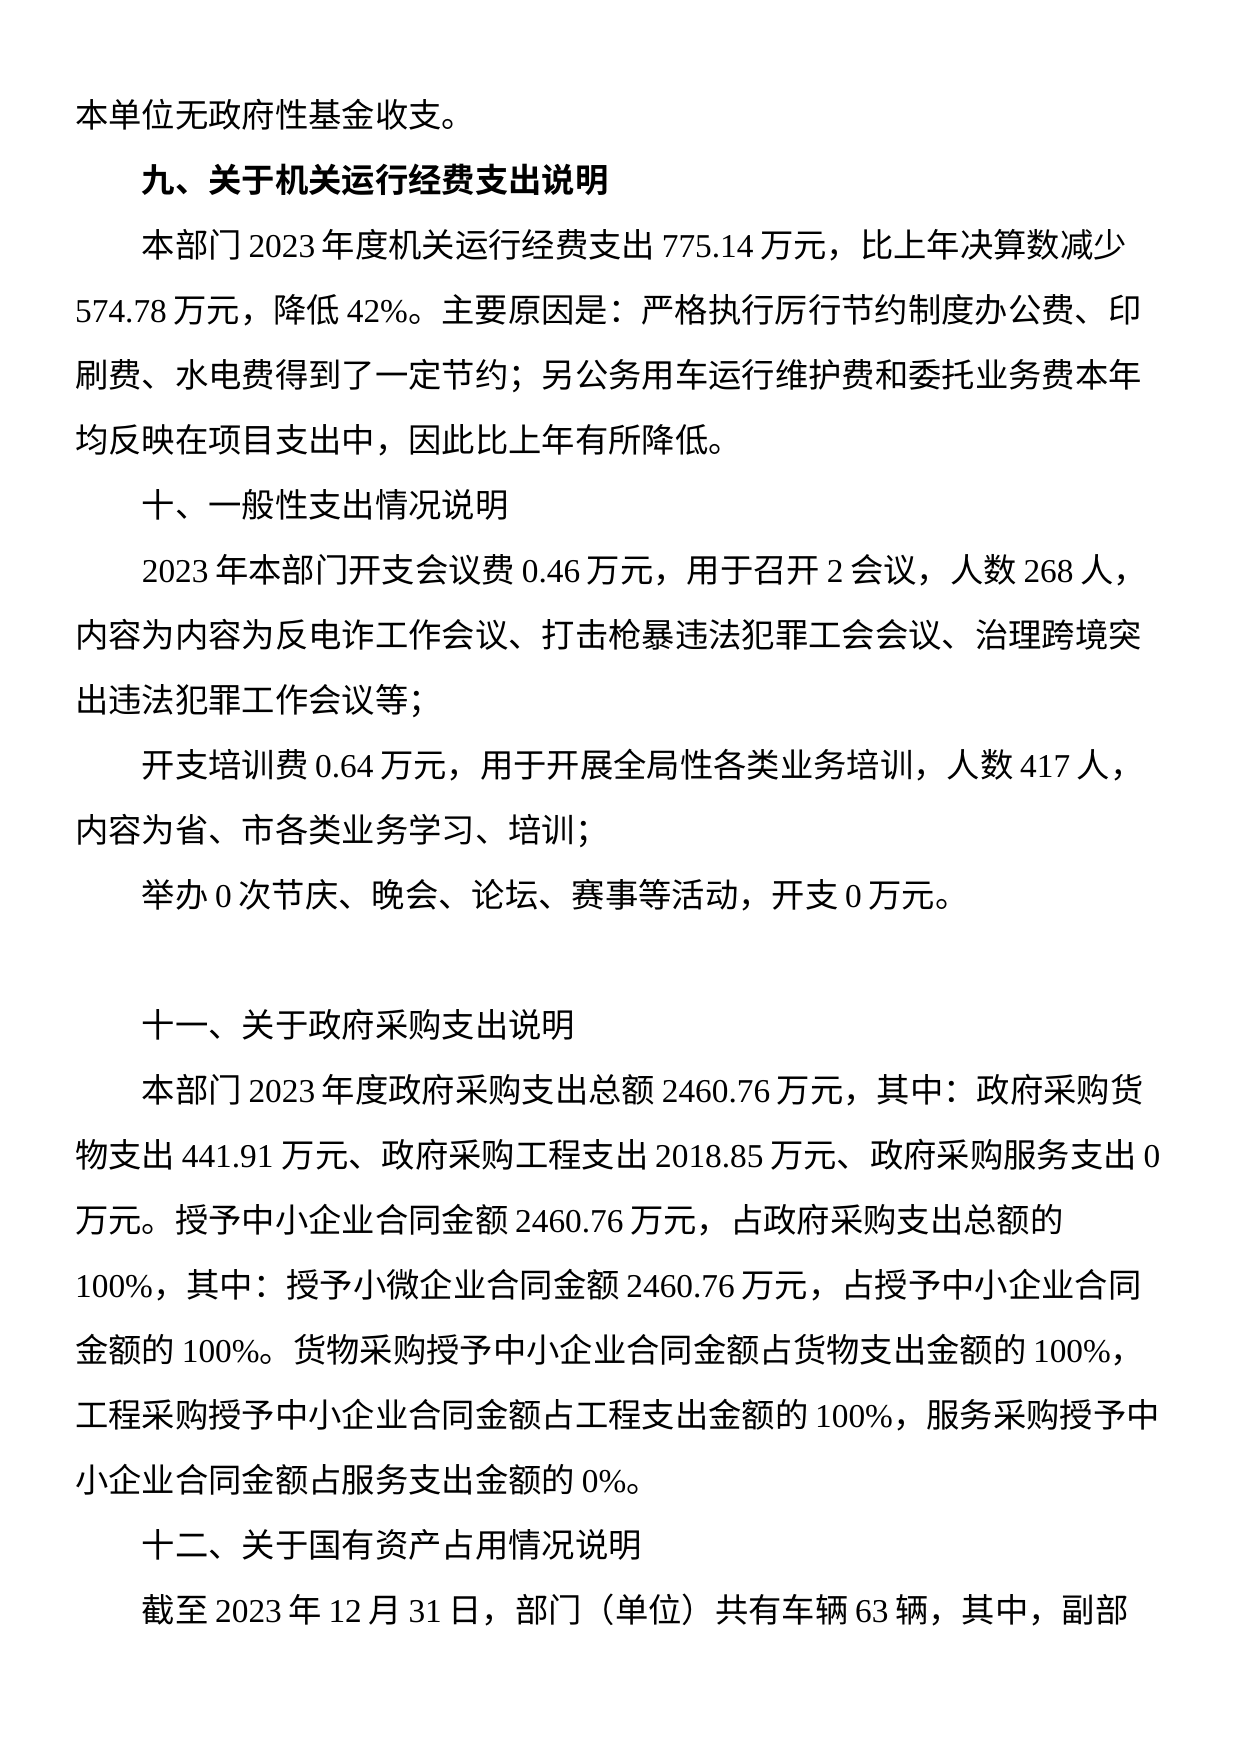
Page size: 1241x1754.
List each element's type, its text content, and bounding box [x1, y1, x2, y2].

text 本单位无政府性基金收支。 [75, 81, 1165, 146]
text 十、一般性支出情况说明 [75, 471, 1165, 536]
text 举办0次节庆、晚会、论坛、赛事等活动，开支0万元。 [75, 861, 1165, 926]
text 开支培训费0.64万元，用于开展全局性各类业务培训，人数417人，内容为省、市各类业务学习、培训； [75, 731, 1165, 861]
text 九、关于机关运行经费支出说明 [75, 146, 1165, 211]
text 2023年本部门开支会议费0.46万元，用于召开2会议，人数268人，内容为内容为反电诈工作会议、打击枪暴违法犯罪工会会议、治理跨境突出违法犯罪工作会议等； [75, 536, 1165, 731]
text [75, 1576, 1165, 1641]
text 本部门2023年度机关运行经费支出775.14万元，比上年决算数减少574.78万元，降低42%。主要原因是：严格执行厉行节约制度办公费、印刷费、水电费得到了一定节约；另公务用车运行维护费和委托业务费本年均反映在项目支出中，因此比上年有所降低。 [75, 211, 1165, 471]
text 本部门2023年度政府采购支出总额2460.76万元，其中：政府采购货物支出441.91 万元、政府采购工程支出2018.85万元、政府采购服务支出0万元。授予中小企业合同金额2460.76万元，占政府采购支出总额的100%，其中：授予小微企业合同金额2460.76万元，占授予中小企业合同金额的100%。货物采购授予中小企业合同金额占货物支出金额的100%，工程采购授予中小企业合同金额占工程支出金额的100%，服务采购授予中小企业合同金额占服务支出金额的0%。 [75, 1056, 1165, 1511]
text 十一、关于政府采购支出说明 [75, 991, 1165, 1056]
text 十二、关于国有资产占用情况说明 [75, 1511, 1165, 1576]
